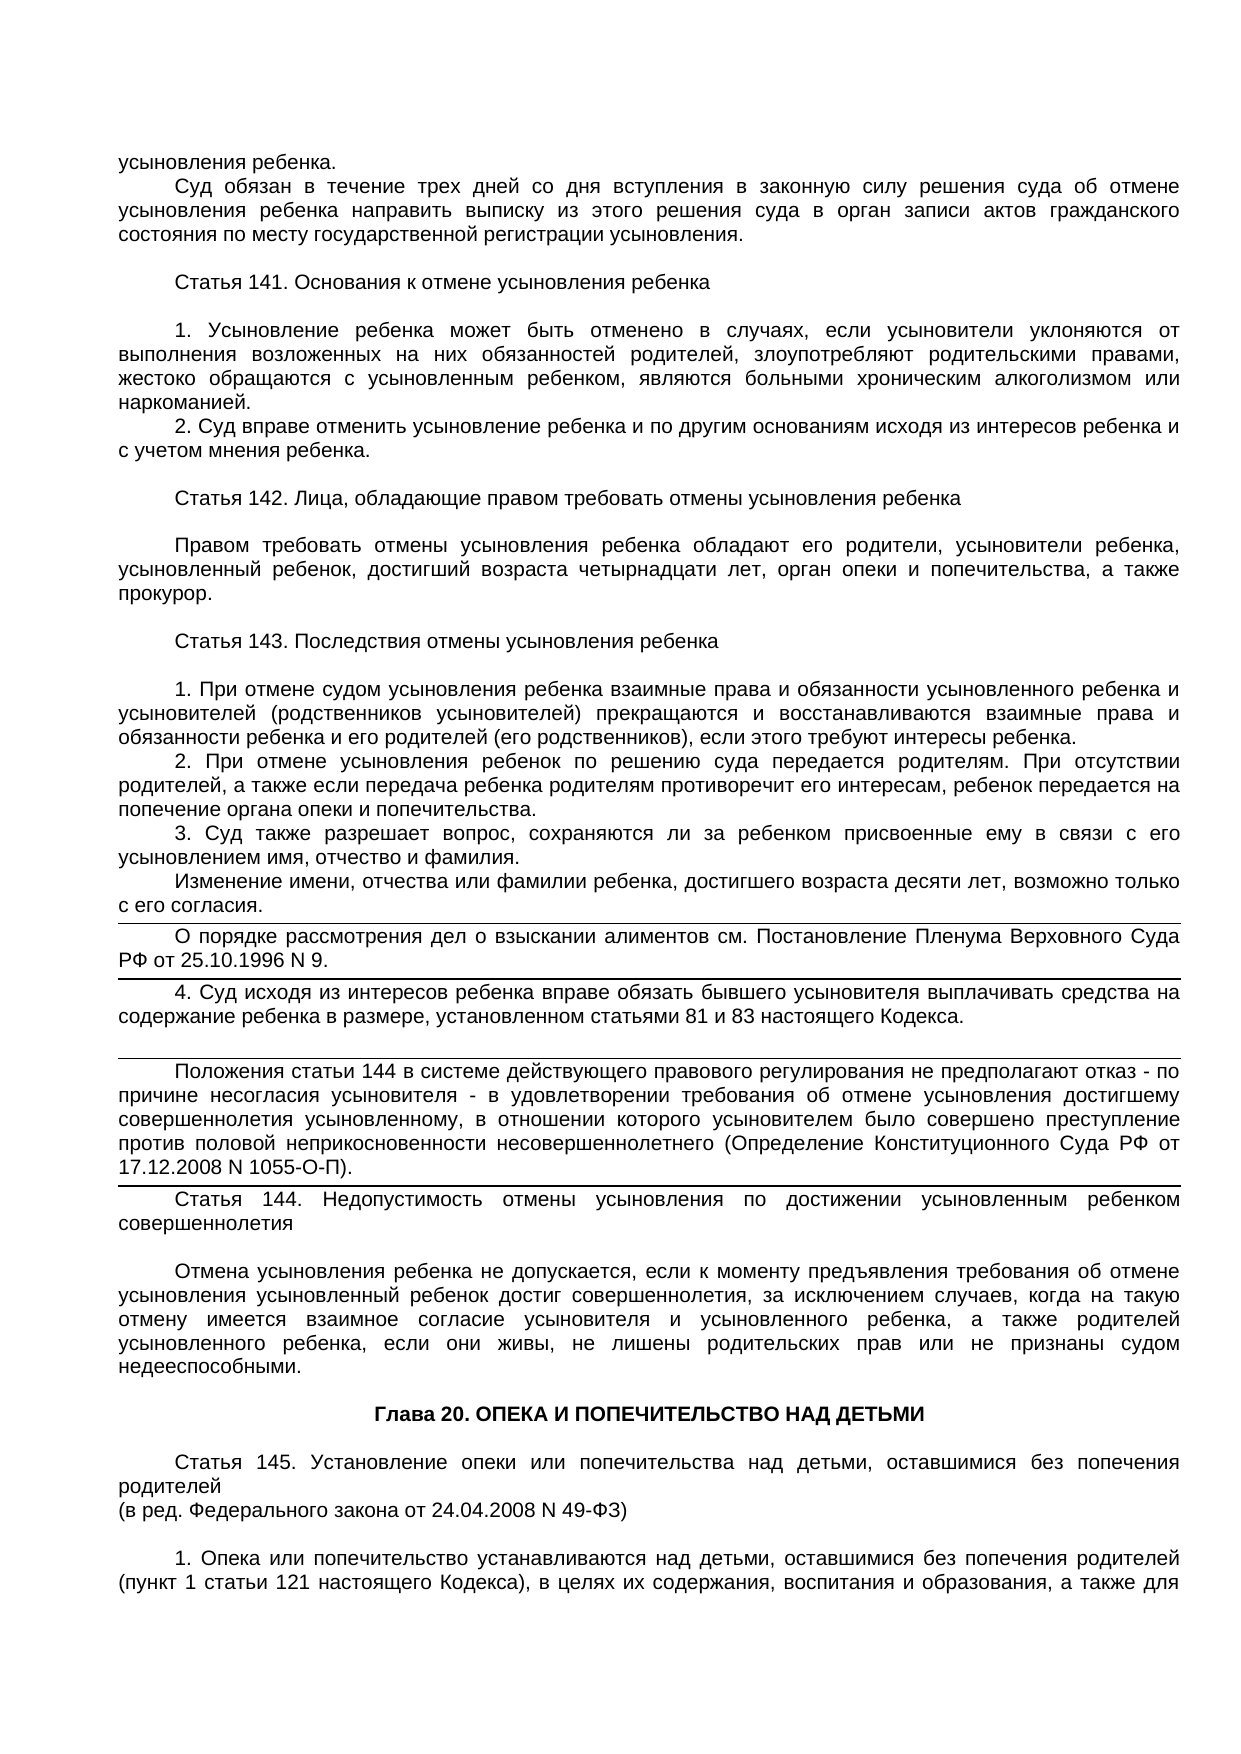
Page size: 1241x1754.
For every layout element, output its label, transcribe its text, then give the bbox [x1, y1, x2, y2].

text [118, 1546, 1181, 1594]
text Статья 144. Недопустимость отмены усыновления по достижении усыновленным ребенком совершеннолетия [118, 1187, 1181, 1234]
text 1. Усыновление ребенка может быть отменено в случаях, если усыновители уклоняются от выполнения возложенных на них обязанностей родителей, злоупотребляют родительскими правами, жестоко обращаются с усыновленным ребенком, являются больными хроническим алкоголизмом или наркоманией. [118, 318, 1181, 413]
text Статья 142. Лица, обладающие правом требовать отмены усыновления ребенка [118, 485, 1181, 509]
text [118, 150, 1181, 174]
text Статья 141. Основания к отмене усыновления ребенка [118, 270, 1181, 294]
text 4. Суд исходя из интересов ребенка вправе обязать бывшего усыновителя выплачивать средства на содержание ребенка в размере, установленном статьями 81 и 83 настоящего Кодекса. [118, 980, 1181, 1028]
text Суд обязан в течение трех дней со дня вступления в законную силу решения суда об отмене усыновления ребенка направить выписку из этого решения суда в орган записи актов гражданского состояния по месту государственной регистрации усыновления. [118, 174, 1181, 246]
text 1. При отмене судом усыновления ребенка взаимные права и обязанности усыновленного ребенка и усыновителей (родственников усыновителей) прекращаются и восстанавливаются взаимные права и обязанности ребенка и его родителей (его родственников), если этого требуют интересы ребенка. [118, 677, 1181, 749]
text 3. Суд также разрешает вопрос, сохраняются ли за ребенком присвоенные ему в связи с его усыновлением имя, отчество и фамилия. [118, 821, 1181, 869]
text О порядке рассмотрения дел о взыскании алиментов см. Постановление Пленума Верховного Суда РФ от 25.10.1996 N 9. [118, 924, 1181, 972]
text 2. При отмене усыновления ребенок по решению суда передается родителям. При отсутствии родителей, а также если передача ребенка родителям противоречит его интересам, ребенок передается на попечение органа опеки и попечительства. [118, 749, 1181, 821]
title Глава 20. ОПЕКА И ПОПЕЧИТЕЛЬСТВО НАД ДЕТЬМИ [118, 1402, 1181, 1426]
text Изменение имени, отчества или фамилии ребенка, достигшего возраста десяти лет, возможно только с его согласия. [118, 869, 1181, 917]
text (в ред. Федерального закона от 24.04.2008 N 49-ФЗ) [118, 1498, 1181, 1522]
text Положения статьи 144 в системе действующего правового регулирования не предполагают отказ - по причине несогласия усыновителя - в удовлетворении требования об отмене усыновления достигшему совершеннолетия усыновленному, в отношении которого усыновителем было совершено преступление против половой неприкосновенности несовершеннолетнего (Определение Конституционного Суда РФ от 17.12.2008 N 1055-О-П). [118, 1059, 1181, 1179]
text 2. Суд вправе отменить усыновление ребенка и по другим основаниям исходя из интересов ребенка и с учетом мнения ребенка. [118, 413, 1181, 461]
text Отмена усыновления ребенка не допускается, если к моменту предъявления требования об отмене усыновления усыновленный ребенок достиг совершеннолетия, за исключением случаев, когда на такую отмену имеется взаимное согласие усыновителя и усыновленного ребенка, а также родителей усыновленного ребенка, если они живы, не лишены родительских прав или не признаны судом недееспособными. [118, 1258, 1181, 1378]
text Статья 143. Последствия отмены усыновления ребенка [118, 629, 1181, 653]
text Статья 145. Установление опеки или попечительства над детьми, оставшимися без попечения родителей [118, 1450, 1181, 1498]
text Правом требовать отмены усыновления ребенка обладают его родители, усыновители ребенка, усыновленный ребенок, достигший возраста четырнадцати лет, орган опеки и попечительства, а также прокурор. [118, 533, 1181, 605]
